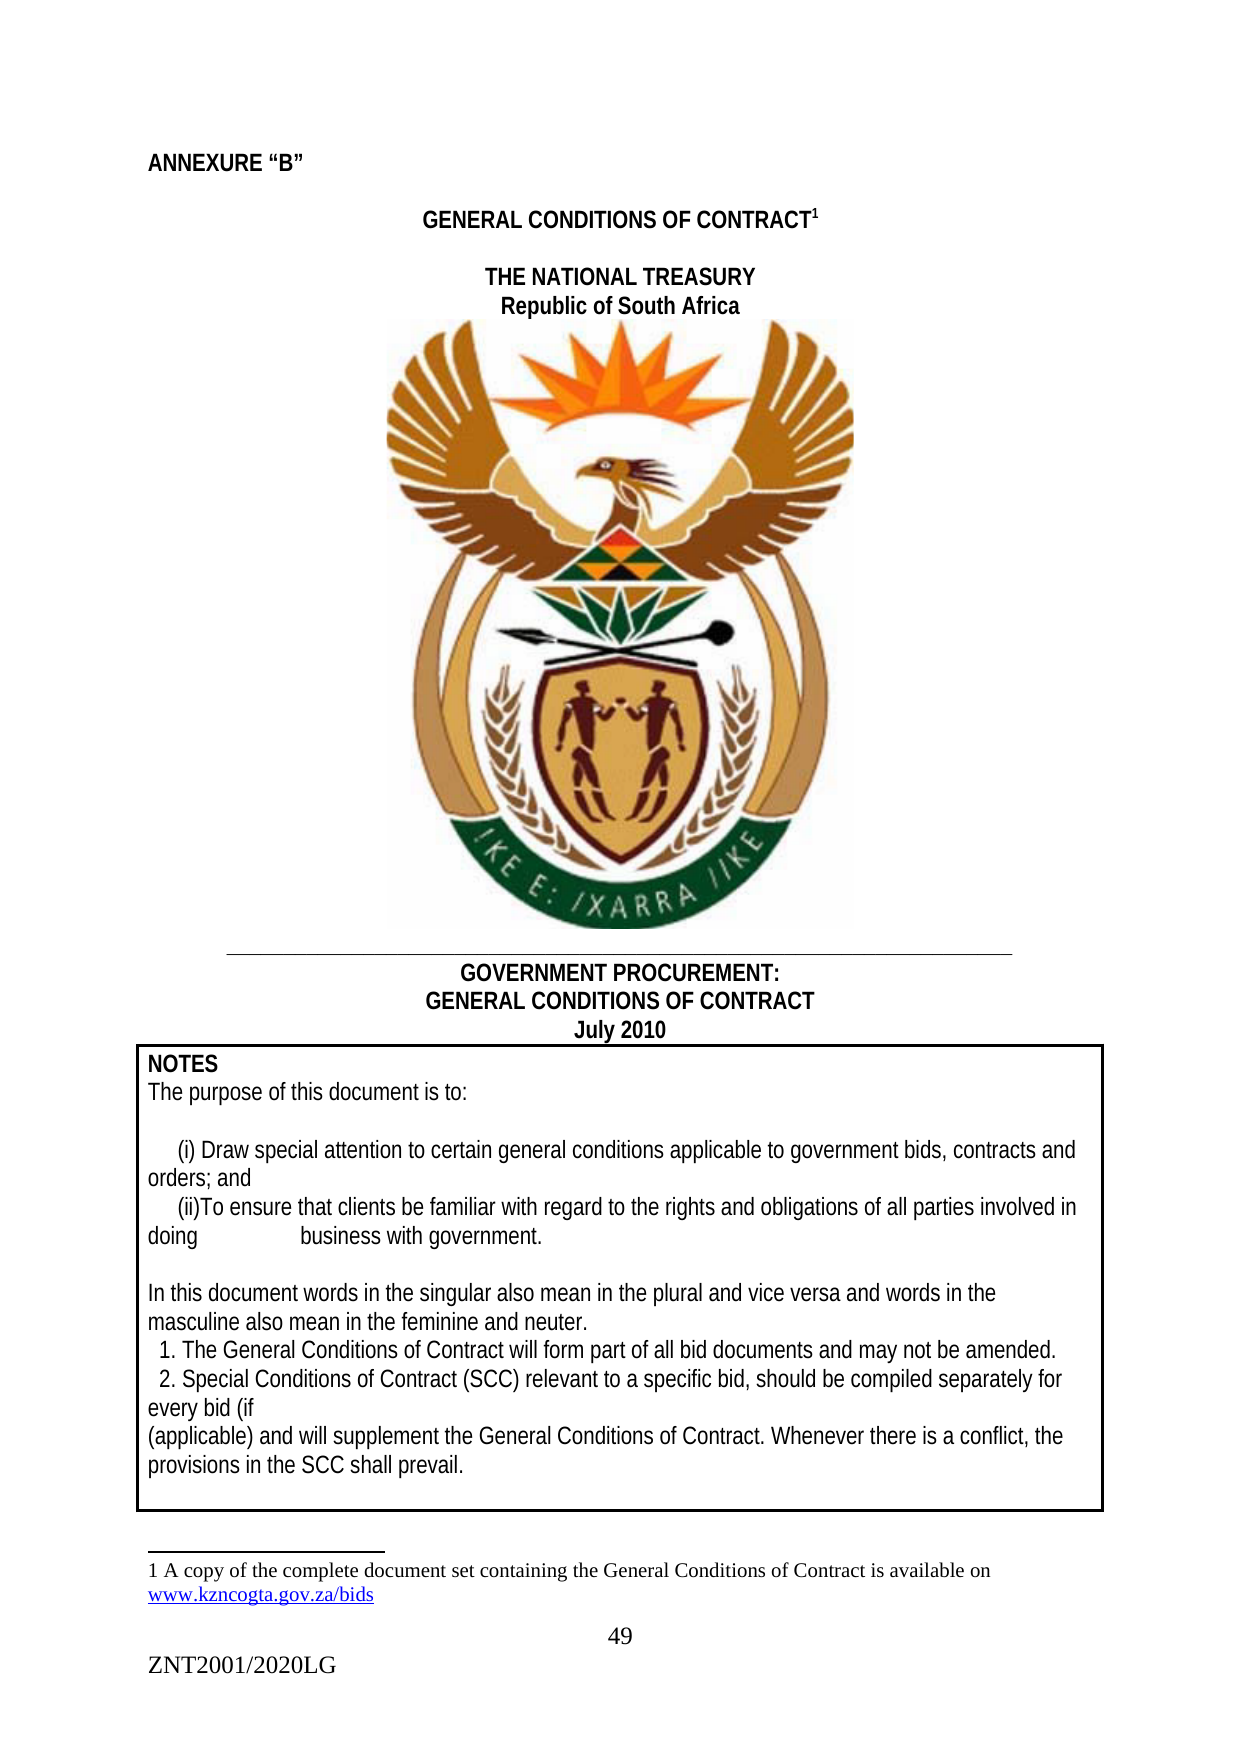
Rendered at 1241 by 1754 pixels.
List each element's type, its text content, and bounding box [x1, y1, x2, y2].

text In this document words in the singular also mean in the plural and vice versa and words in the masculine also mean in the feminine and neuter. [148, 1278, 1092, 1335]
list GENERAL CONDITIONS OF CONTRACT [148, 205, 1092, 234]
text July 2010 [148, 1015, 1092, 1043]
text ANNEXURE “B” [148, 148, 1092, 176]
text The purpose of this document is to: [148, 1077, 1092, 1106]
text NOTES [139, 1047, 1101, 1077]
text 2. Special Conditions of Contract (SCC) relevant to a specific bid, should be compiled separately for every bid (if [148, 1364, 1092, 1421]
text (applicable) and will supplement the General Conditions of Contract. Whenever there is a conflict, the provisions in the SCC shall prevail. [148, 1421, 1092, 1478]
text (ii)To ensure that clients be familiar with regard to the rights and obligations of all parties involved in doing business with government. [148, 1192, 1092, 1249]
text GENERAL CONDITIONS OF CONTRACT [148, 986, 1092, 1015]
text _____________________________________________________________________ [148, 929, 1092, 958]
text GOVERNMENT PROCUREMENT: [148, 958, 1092, 986]
text Republic of South Africa [148, 291, 1092, 319]
text 1. The General Conditions of Contract will form part of all bid documents and may not be amended. [148, 1335, 1092, 1364]
text THE NATIONAL TREASURY [148, 262, 1092, 291]
text (i) Draw special attention to certain general conditions applicable to government bids, contracts and orders; and [148, 1135, 1092, 1192]
